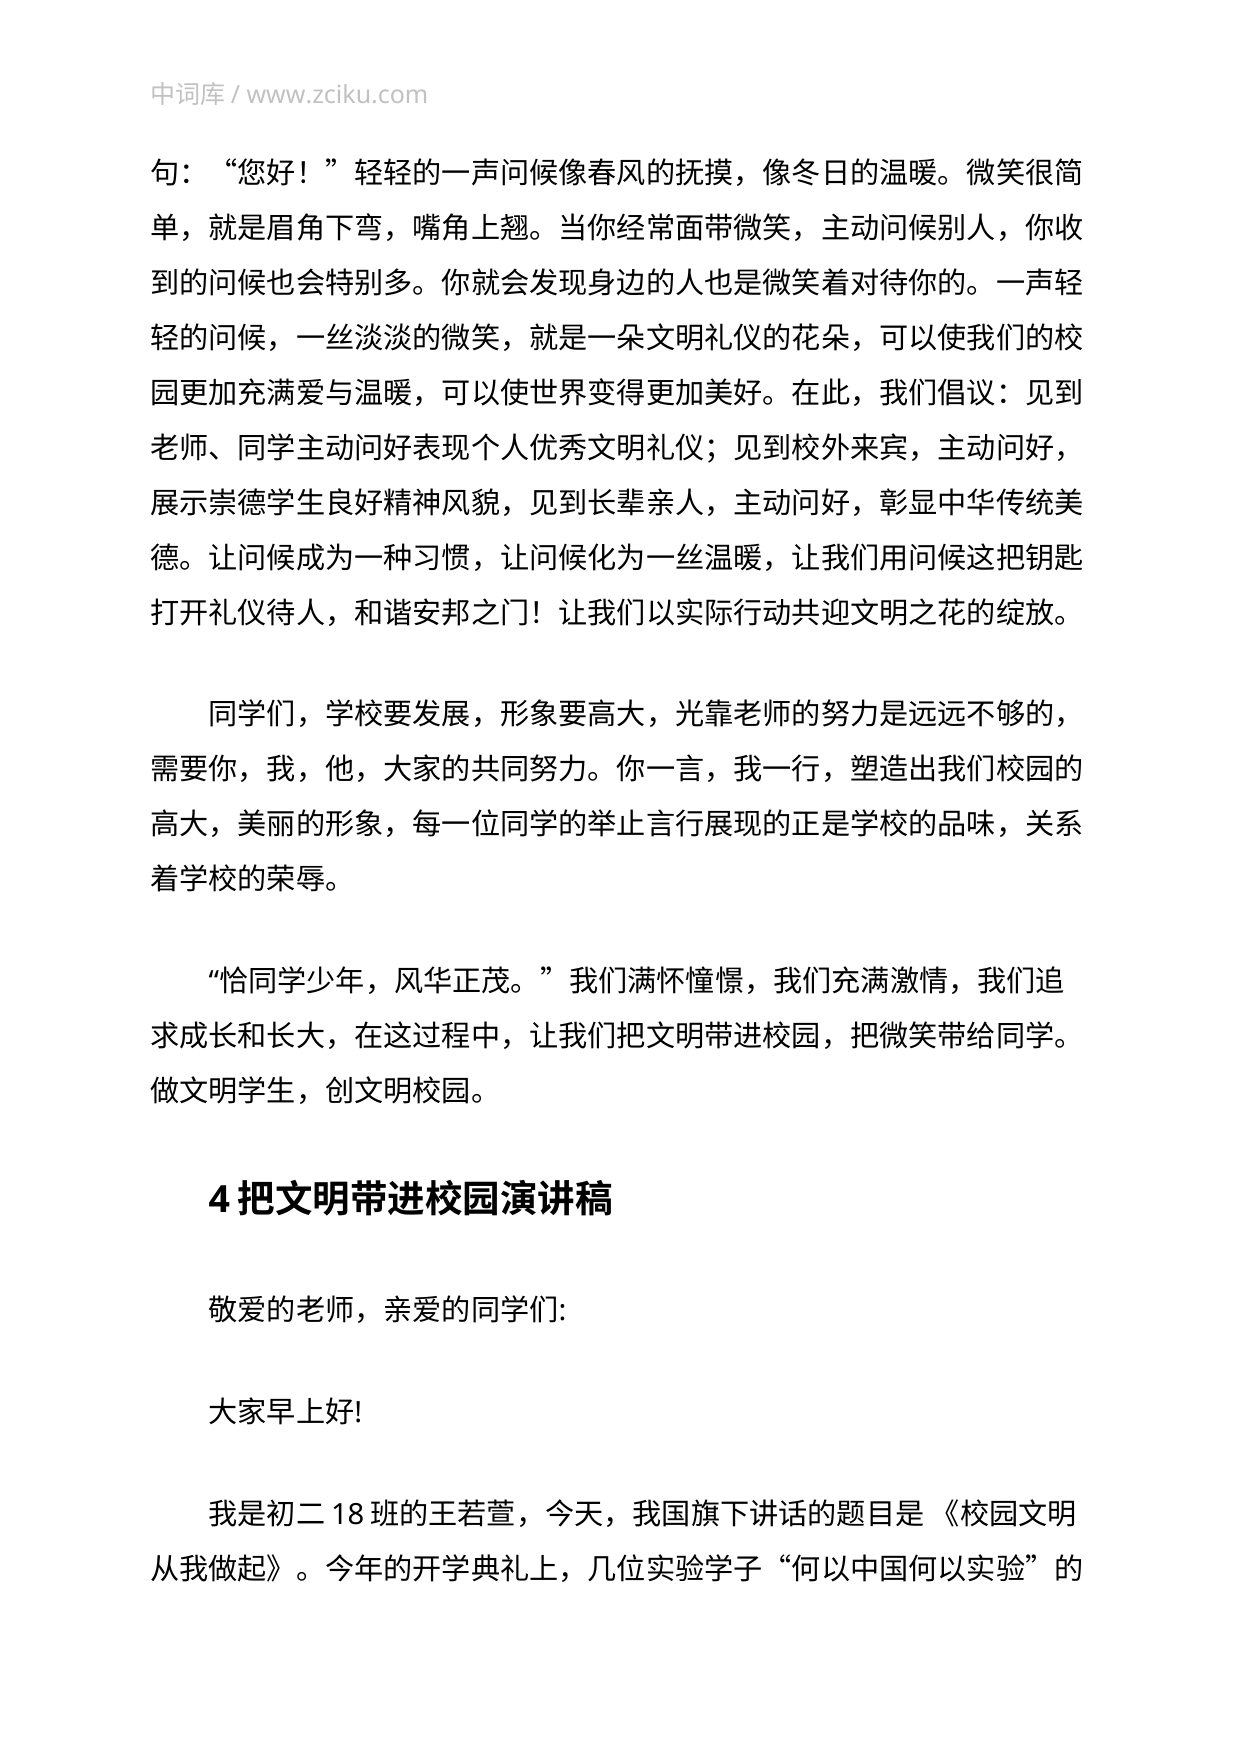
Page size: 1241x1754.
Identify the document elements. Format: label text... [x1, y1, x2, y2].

text “恰同学少年，风华正茂。”我们满怀憧憬，我们充满激情，我们追求成长和长大，在这过程中，让我们把文明带进校园，把微笑带给同学。做文明学生，创文明校园。 [150, 957, 1090, 1109]
text 同学们，学校要发展，形象要高大，光靠老师的努力是远远不够的，需要你，我，他，大家的共同努力。你一言，我一行，塑造出我们校园的高大，美丽的形象，每一位同学的举止言行展现的正是学校的品味，关系着学校的荣辱。 [150, 691, 1090, 898]
text 4把文明带进校园演讲稿 [150, 1169, 1090, 1223]
text 大家早上好! [150, 1389, 1090, 1431]
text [150, 1491, 1090, 1588]
text 敬爱的老师，亲爱的同学们: [150, 1287, 1090, 1329]
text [150, 150, 1090, 631]
